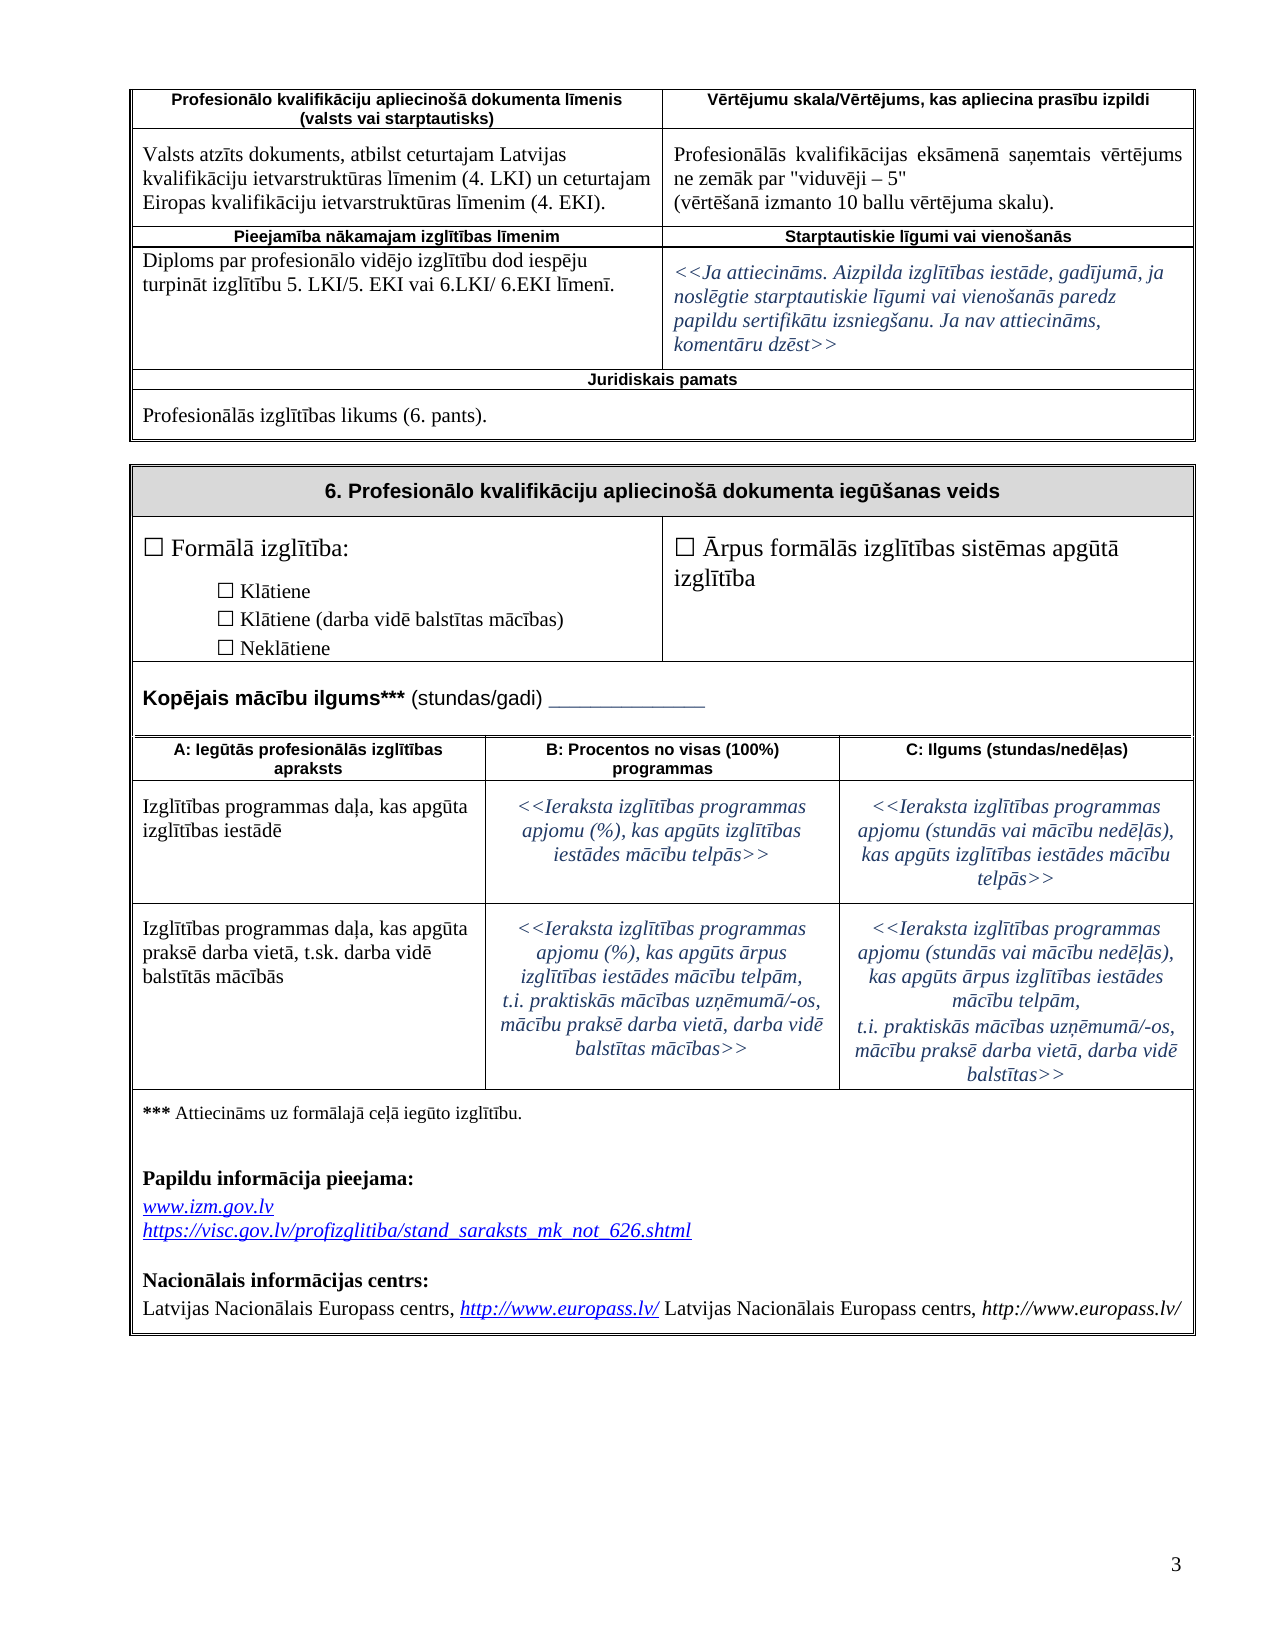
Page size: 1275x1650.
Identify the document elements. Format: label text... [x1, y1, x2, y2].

table_cell Pieejamība nākamajam izglītības līmenim [133, 227, 662, 246]
table_cell B: Procentos no visas (100%) programmas [486, 738, 839, 780]
table_cell Juridiskais pamats [133, 370, 1193, 389]
table_cell <<Ieraksta izglītības programmas apjomu (stundās vai mācību nedēļās), kas apgūts ārpus izglītības iestādes mācību telpām, t.i. praktiskās mācības uzņēmumā/-os, mācību praksē darba vietā, darba vidē balstītas>> [840, 904, 1193, 1088]
table_cell A: Iegūtās profesionālās izglītības apraksts [133, 735, 485, 780]
table_cell <<Ieraksta izglītības programmas apjomu (stundās vai mācību nedēļās), kas apgūts izglītības iestādes mācību telpās>> [840, 781, 1193, 902]
table_cell Izglītības programmas daļa, kas apgūta izglītības iestādē [133, 781, 485, 902]
table_cell Formālā izglītība: Klātiene Klātiene (darba vidē balstītas mācības) Neklātiene [133, 517, 662, 661]
table_cell Ārpus formālās izglītības sistēmas apgūtā izglītība [663, 517, 1193, 661]
table_cell Izglītības programmas daļa, kas apgūta praksē darba vietā, t.sk. darba vidē balstītās mācībās [133, 904, 485, 1088]
table_cell Profesionālās izglītības likums (6. pants). [133, 390, 1193, 439]
table_cell C: Ilgums (stundas/nedēļas) [840, 735, 1193, 780]
table_cell Profesionālās kvalifikācijas eksāmenā saņemtais vērtējums ne zemāk par "viduvēji – 5" (vērtēšanā izmanto 10 ballu vērtējuma skalu). [663, 129, 1193, 226]
table_cell <<Ieraksta izglītības programmas apjomu (%), kas apgūts izglītības iestādes mācību telpās>> [486, 781, 839, 902]
table_cell Diploms par profesionālo vidējo izglītību dod iespēju turpināt izglītību 5. LKI/5. EKI vai 6.LKI/ 6.EKI līmenī. [133, 248, 662, 369]
table_cell <<Ieraksta izglītības programmas apjomu (%), kas apgūts ārpus izglītības iestādes mācību telpām, t.i. praktiskās mācības uzņēmumā/-os, mācību praksē darba vietā, darba vidē balstītas mācības>> [486, 904, 839, 1088]
table_cell Valsts atzīts dokuments, atbilst ceturtajam Latvijas kvalifikāciju ietvarstruktūras līmenim (4. LKI) un ceturtajam Eiropas kvalifikāciju ietvarstruktūras līmenim (4. EKI). [133, 129, 662, 226]
table_cell Starptautiskie līgumi vai vienošanās [663, 227, 1193, 246]
table_cell *** Attiecināms uz formālajā ceļā iegūto izglītību. Papildu informācija pieejama: www.izm.gov.lv https://visc.gov.lv/profizglitiba/stand_saraksts_mk_not_626.shtml Nacionālais informācijas centrs: Latvijas Nacionālais Europass centrs, http://www.europass.lv/ Latvijas Nacionālais Europass centrs, http://www.europass.lv/ [133, 1090, 1193, 1333]
table_cell Vērtējumu skala/Vērtējums, kas apliecina prasību izpildi [663, 90, 1193, 128]
table_cell Kopējais mācību ilgums*** (stundas/gadi) _______________ [133, 662, 1193, 734]
table_header 6. Profesionālo kvalifikāciju apliecinošā dokumenta iegūšanas veids [133, 467, 1193, 516]
table_cell Profesionālo kvalifikāciju apliecinošā dokumenta līmenis (valsts vai starptautisks) [133, 90, 662, 128]
table_cell <<Ja attiecināms. Aizpilda izglītības iestāde, gadījumā, ja noslēgtie starptautiskie līgumi vai vienošanās paredz papildu sertifikātu izsniegšanu. Ja nav attiecināms, komentāru dzēst>> [663, 248, 1193, 369]
